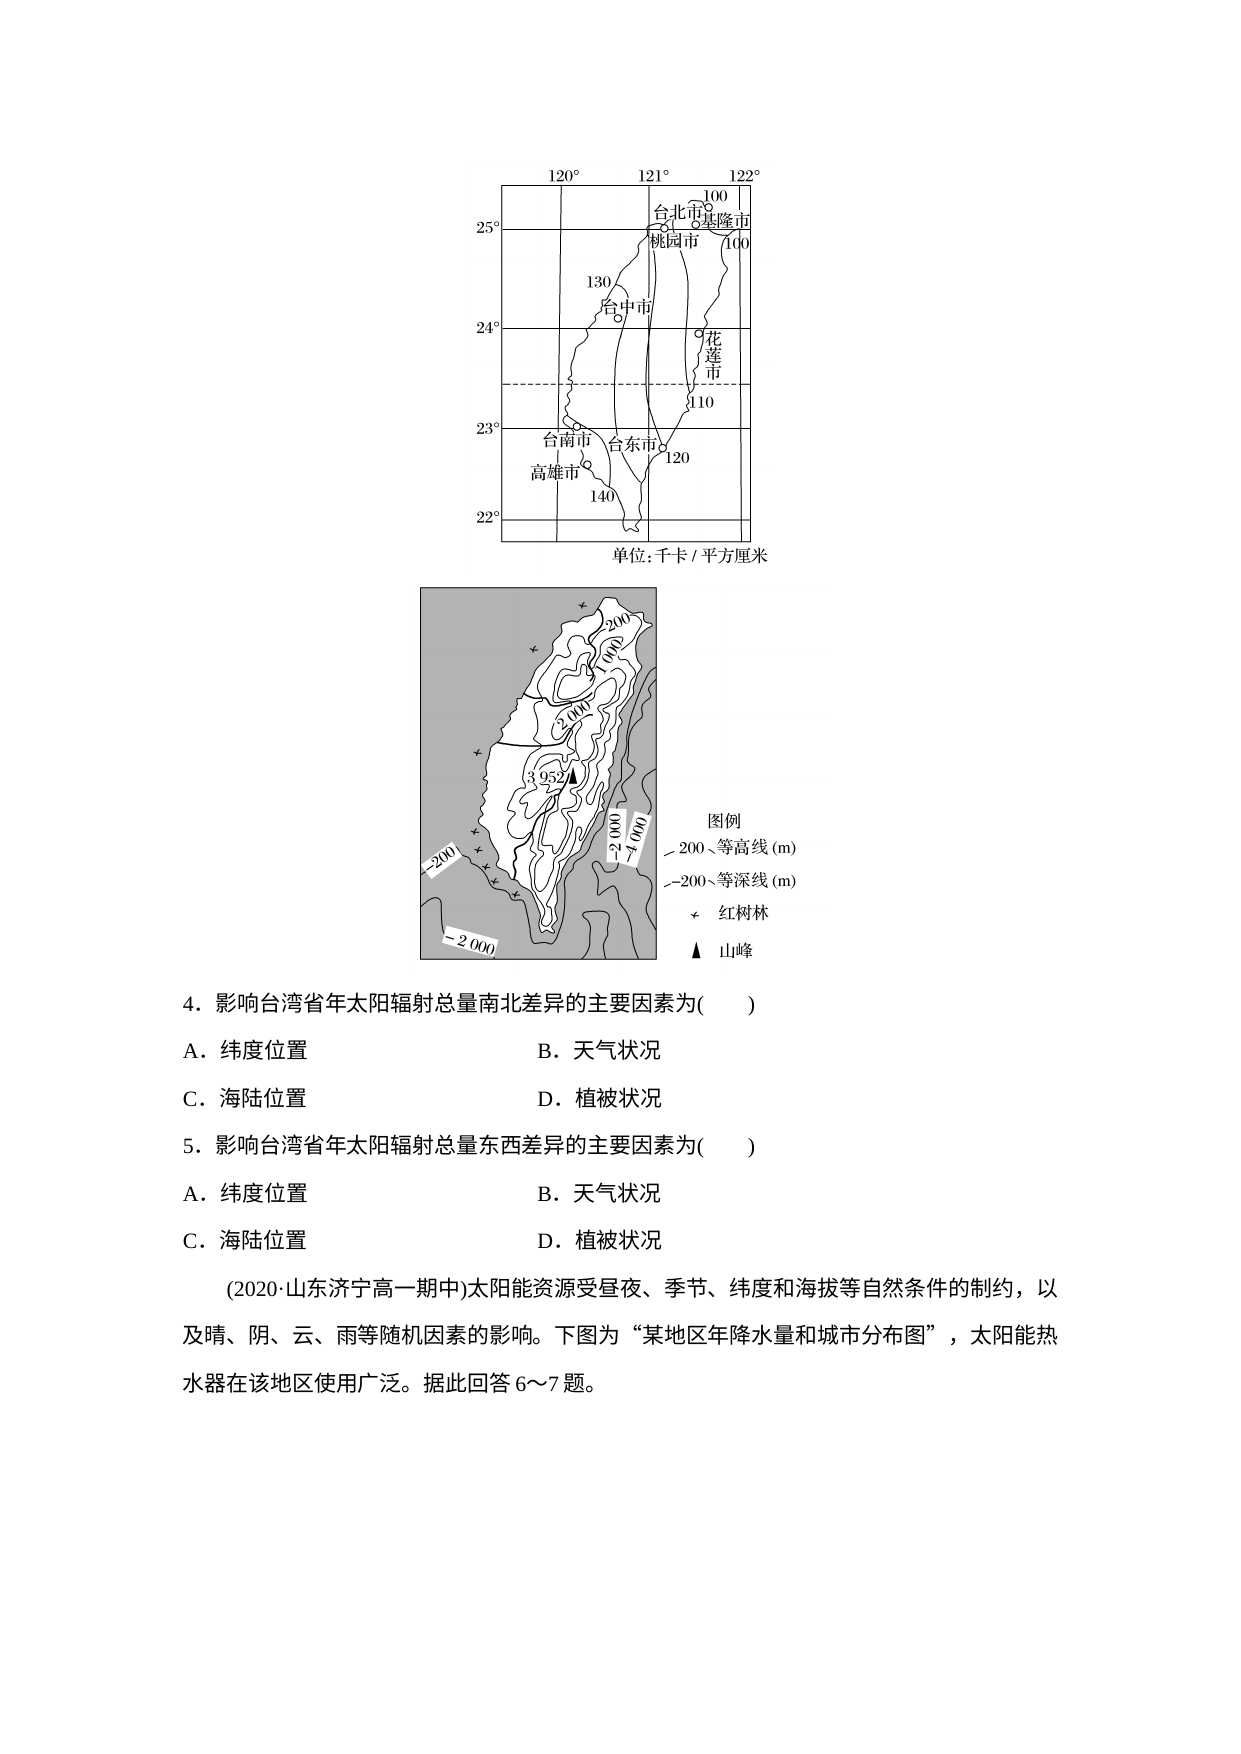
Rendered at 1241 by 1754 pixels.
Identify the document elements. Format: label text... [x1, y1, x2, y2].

picture [411, 584, 829, 971]
text A．纬度位置 B．天气状况 [183, 1033, 1058, 1065]
text C．海陆位置 D．植被状况 [183, 1223, 1058, 1255]
text 5．影响台湾省年太阳辐射总量东西差异的主要因素为( ) [183, 1128, 1058, 1160]
picture [467, 161, 773, 570]
text (2020·山东济宁高一期中)太阳能资源受昼夜、季节、纬度和海拔等自然条件的制约，以及晴、阴、云、雨等随机因素的影响。下图为“某地区年降水量和城市分布图”，太阳能热水器在该地区使用广泛。据此回答6～7题。 [183, 1271, 1058, 1397]
text A．纬度位置 B．天气状况 [183, 1176, 1058, 1207]
text 4．影响台湾省年太阳辐射总量南北差异的主要因素为( ) [183, 986, 1058, 1017]
text C．海陆位置 D．植被状况 [183, 1081, 1058, 1112]
